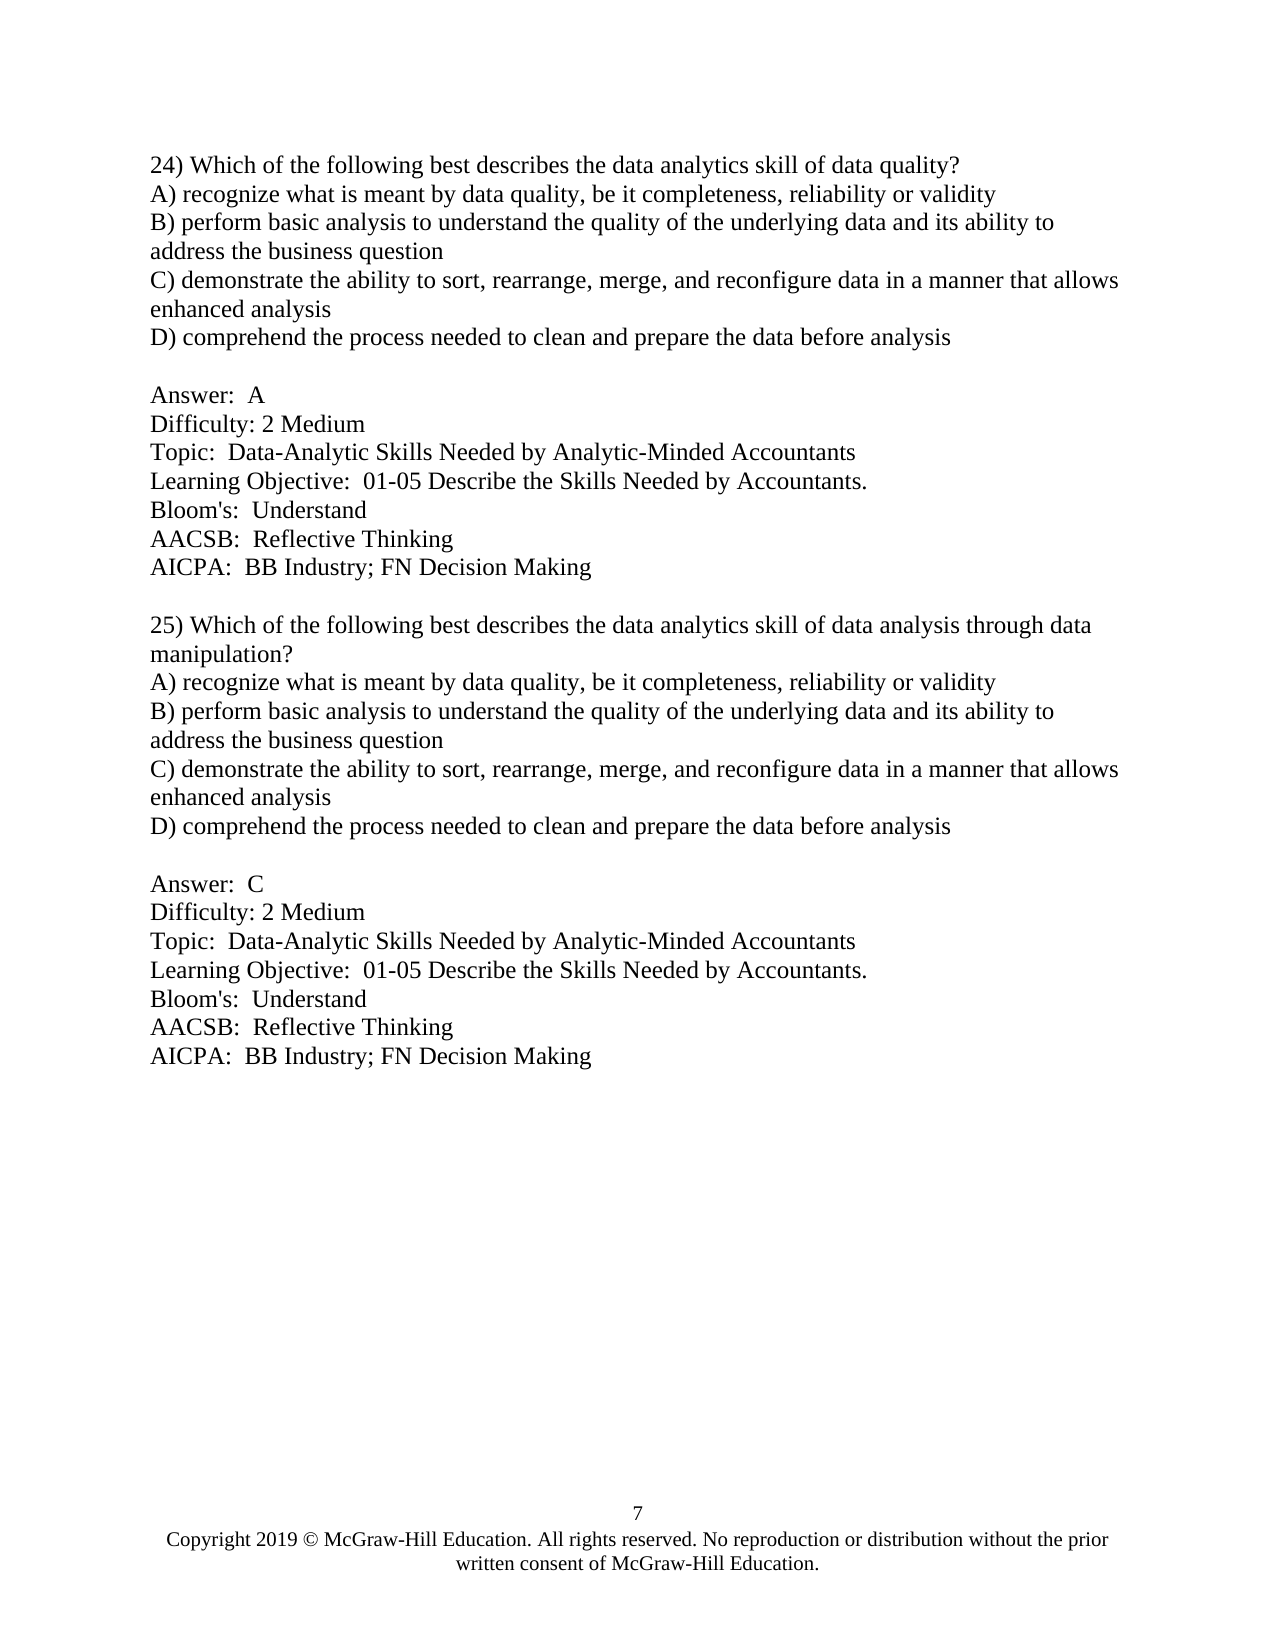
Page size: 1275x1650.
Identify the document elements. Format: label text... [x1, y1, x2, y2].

text Topic: Data-Analytic Skills Needed by Analytic-Minded Accountants [150, 926, 1125, 955]
text A) recognize what is meant by data quality, be it completeness, reliability or validity [150, 667, 1125, 696]
text Learning Objective: 01-05 Describe the Skills Needed by Accountants. [150, 955, 1125, 984]
text Bloom's: Understand [150, 495, 1125, 524]
text A) recognize what is meant by data quality, be it completeness, reliability or validity [150, 179, 1125, 207]
text Bloom's: Understand [150, 984, 1125, 1012]
text Answer: A [150, 380, 1125, 409]
text Learning Objective: 01-05 Describe the Skills Needed by Accountants. [150, 466, 1125, 495]
text Answer: C [150, 869, 1125, 897]
text AACSB: Reflective Thinking [150, 1012, 1125, 1041]
text 25) Which of the following best describes the data analytics skill of data analysis through data manipulation? [150, 610, 1125, 667]
text AICPA: BB Industry; FN Decision Making [150, 1041, 1125, 1070]
text C) demonstrate the ability to sort, rearrange, merge, and reconfigure data in a manner that allows enhanced analysis [150, 754, 1125, 811]
text B) perform basic analysis to understand the quality of the underlying data and its ability to address the business question [150, 696, 1125, 754]
text B) perform basic analysis to understand the quality of the underlying data and its ability to address the business question [150, 207, 1125, 265]
text D) comprehend the process needed to clean and prepare the data before analysis [150, 811, 1125, 840]
text Topic: Data-Analytic Skills Needed by Analytic-Minded Accountants [150, 437, 1125, 466]
text D) comprehend the process needed to clean and prepare the data before analysis [150, 322, 1125, 351]
text AACSB: Reflective Thinking [150, 524, 1125, 552]
text C) demonstrate the ability to sort, rearrange, merge, and reconfigure data in a manner that allows enhanced analysis [150, 265, 1125, 322]
text Difficulty: 2 Medium [150, 897, 1125, 926]
text AICPA: BB Industry; FN Decision Making [150, 552, 1125, 581]
text 24) Which of the following best describes the data analytics skill of data quality? [150, 150, 1125, 179]
text Difficulty: 2 Medium [150, 409, 1125, 437]
